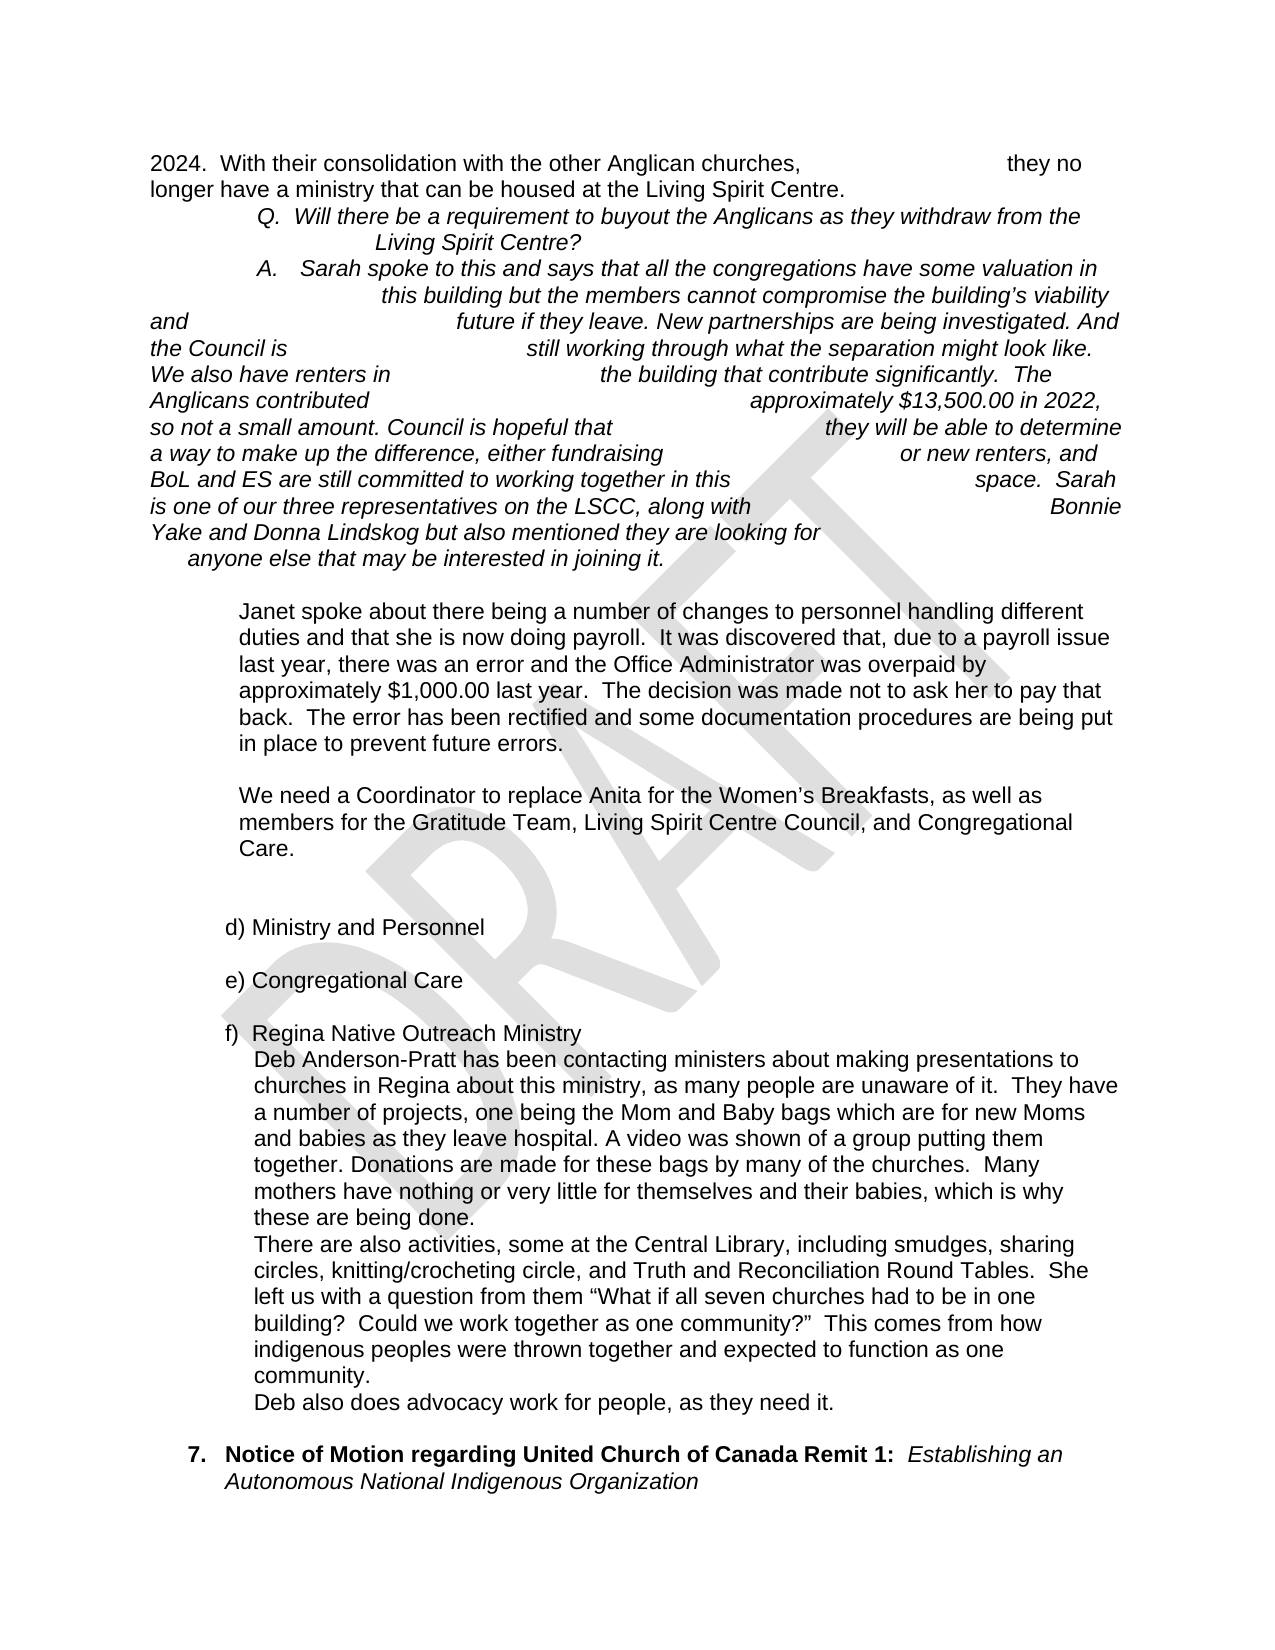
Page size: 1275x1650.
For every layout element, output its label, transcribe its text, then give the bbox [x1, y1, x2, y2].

text Deb also does advocacy work for people, as they need it. [253, 1389, 1125, 1415]
text Deb Anderson-Pratt has been contacting ministers about making presentations to churches in Regina about this ministry, as many people are unaware of it. They have a number of projects, one being the Mom and Baby bags which are for new Moms and babies as they leave hospital. A video was shown of a group putting them together. Donations are made for these bags by many of the churches. Many mothers have nothing or very little for themselves and their babies, which is why these are being done. [253, 1046, 1125, 1231]
text There are also activities, some at the Central Library, including smudges, sharing circles, knitting/crocheting circle, and Truth and Reconciliation Round Tables. She left us with a question from them “What if all seven churches had to be in one building? Could we work together as one community?” This comes from how indigenous peoples were thrown together and expected to function as one community. [253, 1231, 1125, 1389]
text Q. Will there be a requirement to buyout the Anglicans as they withdraw from the Living Spirit Centre? [150, 203, 1125, 255]
list Notice of Motion regarding United Church of Canada Remit 1: Establishing an Autonomous National Indigenous Organization [187, 1441, 1125, 1494]
text We need a Coordinator to replace Anita for the Women’s Breakfasts, as well as members for the Gratitude Team, Living Spirit Centre Council, and Congregational Care. [239, 782, 1125, 862]
text d) Ministry and Personnel [150, 914, 1125, 941]
text f) Regina Native Outreach Ministry [150, 1020, 1125, 1046]
text Janet spoke about there being a number of changes to personnel handling different duties and that she is now doing payroll. It was discovered that, due to a payroll issue last year, there was an error and the Office Administrator was overpaid by approximately $1,000.00 last year. The decision was made not to ask her to pay that back. The error has been rectified and some documentation procedures are being put in place to prevent future errors. [239, 598, 1125, 756]
text e) Congregational Care [150, 967, 1125, 993]
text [150, 150, 1125, 203]
text A. Sarah spoke to this and says that all the congregations have some valuation in this building but the members cannot compromise the building’s viability and future if they leave. New partnerships are being investigated. And the Council is still working through what the separation might look like. We also have renters in the building that contribute significantly. The Anglicans contributed approximately $13,500.00 in 2022, so not a small amount. Council is hopeful that they will be able to determine a way to make up the difference, either fundraising or new renters, and BoL and ES are still committed to working together in this space. Sarah is one of our three representatives on the LSCC, along with Bonnie Yake and Donna Lindskog but also mentioned they are looking for anyone else that may be interested in joining it. [150, 255, 1125, 572]
